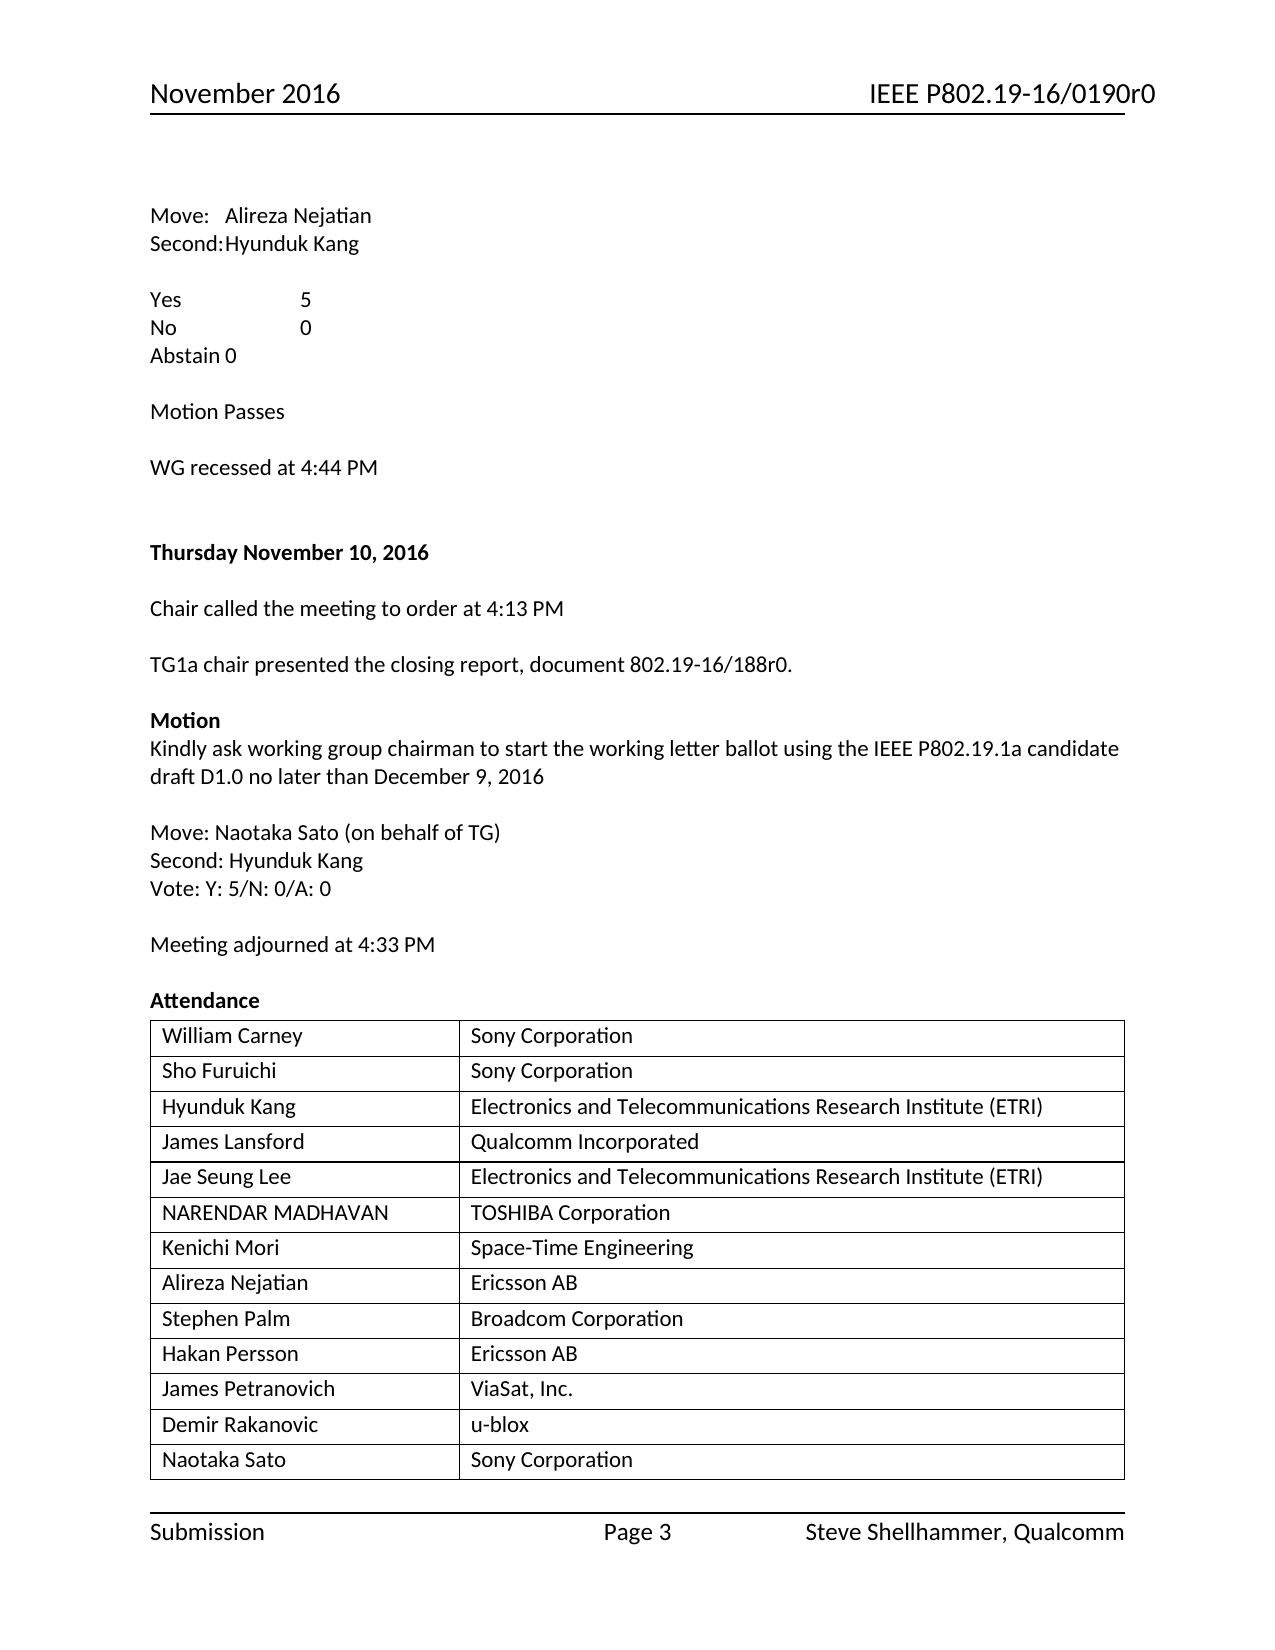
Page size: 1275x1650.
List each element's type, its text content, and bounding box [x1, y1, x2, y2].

text Motion Passes [150, 397, 1125, 426]
table_header William Carney [151, 1021, 459, 1056]
text WG recessed at 4:44 PM [150, 453, 1125, 482]
table_cell Hyunduk Kang [151, 1092, 459, 1126]
text Second: Hyunduk Kang [150, 846, 1125, 874]
table_cell Qualcomm Incorporated [460, 1127, 1124, 1161]
table_cell ViaSat, Inc. [460, 1374, 1124, 1409]
text Move: Alireza Nejatian [150, 201, 1125, 229]
table_cell Demir Rakanovic [151, 1410, 459, 1444]
text Attendance [150, 986, 1125, 1014]
text Chair called the meeting to order at 4:13 PM [150, 594, 1125, 622]
text Thursday November 10, 2016 [150, 538, 1125, 566]
table_cell u-blox [460, 1410, 1124, 1444]
text No 0 [150, 313, 1125, 341]
table_cell Sony Corporation [460, 1445, 1124, 1479]
table_cell TOSHIBA Corporation [460, 1198, 1124, 1232]
text TG1a chair presented the closing report, document 802.19-16/188r0. [150, 650, 1125, 678]
table_cell James Petranovich [151, 1374, 459, 1409]
table_cell Jae Seung Lee [151, 1163, 459, 1197]
text Kindly ask working group chairman to start the working letter ballot using the IEEE P802.19.1a candidate draft D1.0 no later than December 9, 2016 [150, 734, 1125, 790]
table_cell James Lansford [151, 1127, 459, 1161]
table_cell Space-Time Engineering [460, 1233, 1124, 1267]
text Move: Naotaka Sato (on behalf of TG) [150, 818, 1125, 846]
table_cell Sony Corporation [460, 1057, 1124, 1091]
table_cell Hakan Persson [151, 1339, 459, 1373]
table_cell NARENDAR MADHAVAN [151, 1198, 459, 1232]
table_cell Electronics and Telecommunications Research Institute (ETRI) [460, 1163, 1124, 1197]
table_cell Broadcom Corporation [460, 1304, 1124, 1338]
text Abstain 0 [150, 341, 1125, 369]
table_cell Ericsson AB [460, 1339, 1124, 1373]
table_cell Alireza Nejatian [151, 1269, 459, 1303]
table_header Sony Corporation [460, 1021, 1124, 1056]
text Second: Hyunduk Kang [150, 229, 1125, 257]
table_cell Ericsson AB [460, 1269, 1124, 1303]
text Motion [150, 706, 1125, 734]
text Vote: Y: 5/N: 0/A: 0 [150, 874, 1125, 902]
table_cell Electronics and Telecommunications Research Institute (ETRI) [460, 1092, 1124, 1126]
text Meeting adjourned at 4:33 PM [150, 930, 1125, 958]
table_cell Naotaka Sato [151, 1445, 459, 1479]
table_cell Sho Furuichi [151, 1057, 459, 1091]
table_cell Stephen Palm [151, 1304, 459, 1338]
table_cell Kenichi Mori [151, 1233, 459, 1267]
text Yes 5 [150, 285, 1125, 313]
